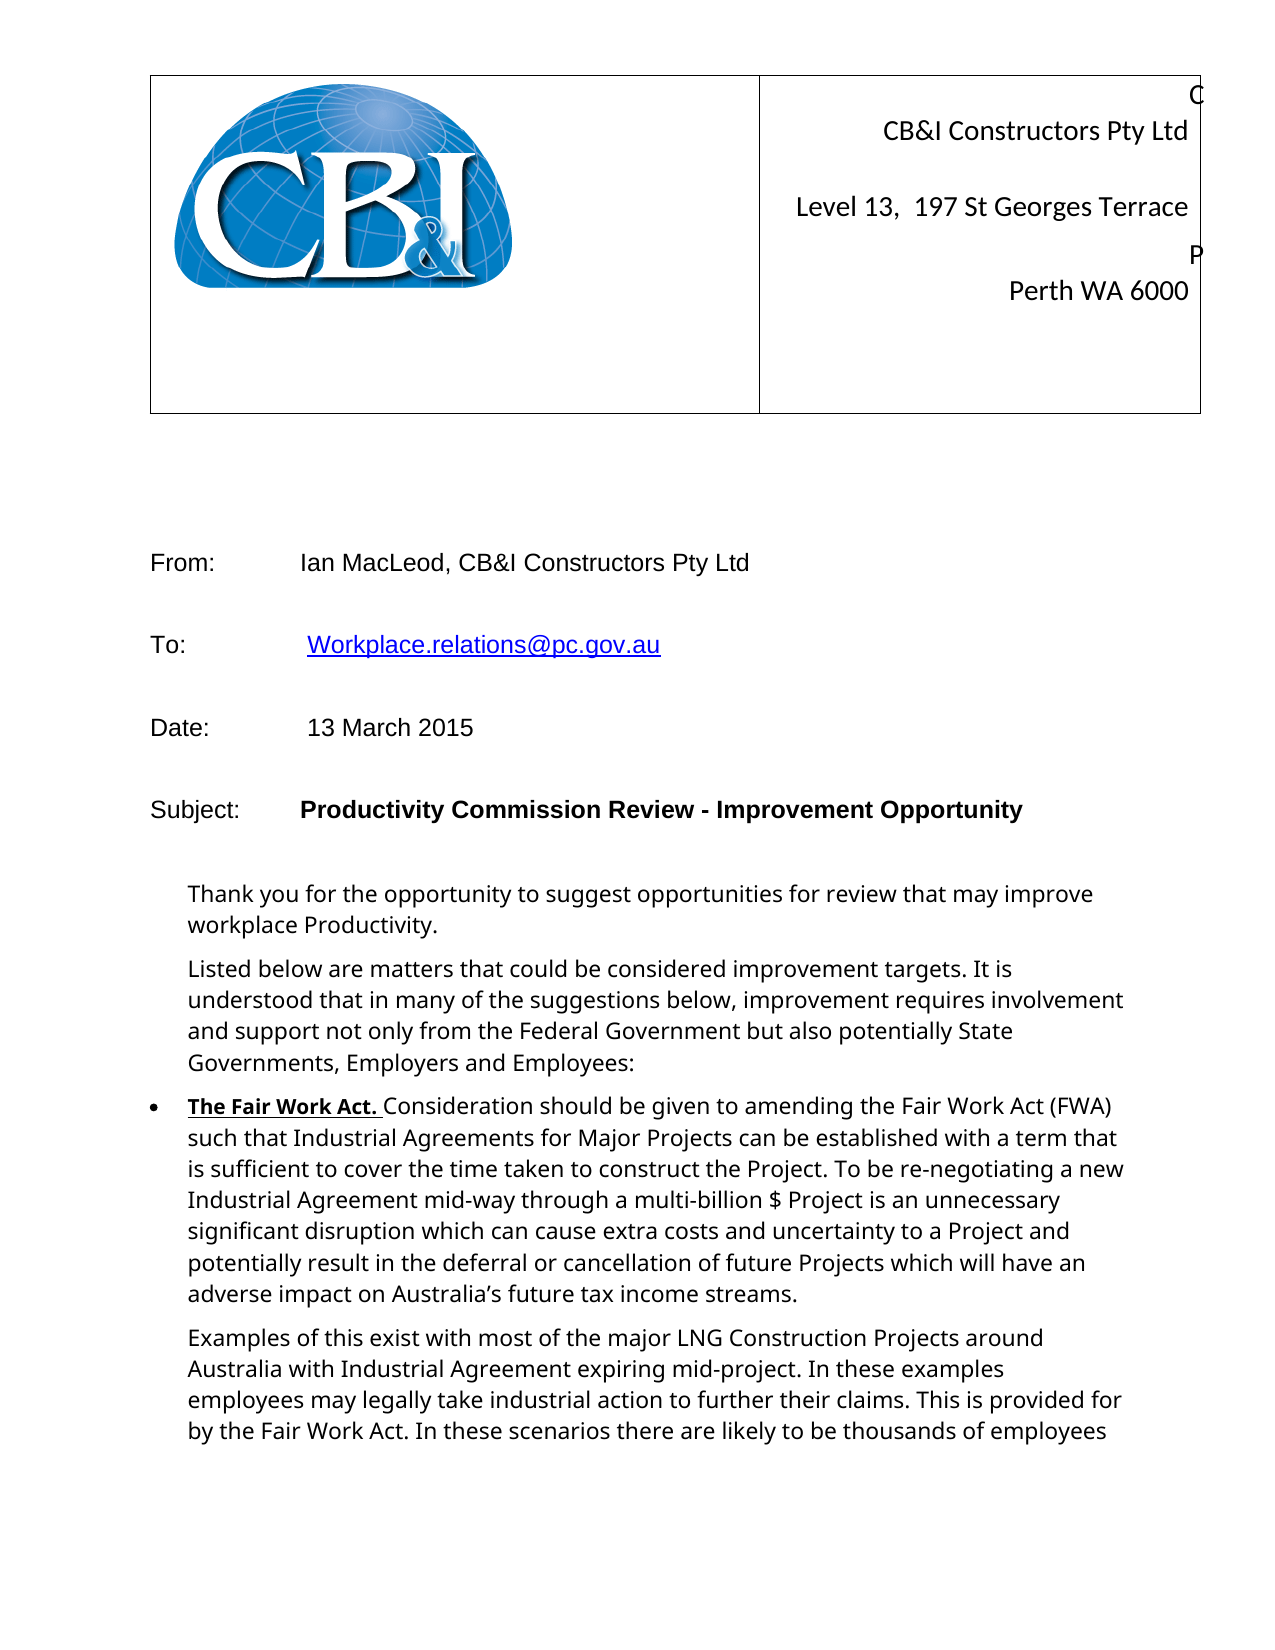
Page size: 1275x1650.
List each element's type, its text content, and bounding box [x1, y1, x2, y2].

text To: Workplace.relations@pc.gov.au [150, 631, 1125, 659]
list The Fair Work Act. Consideration should be given to amending the Fair Work Act (FWA) such that Industrial Agreements for Major Projects can be established with a term that is sufficient to cover the time taken to construct the Project. To be re-negotiating a new Industrial Agreement mid-way through a multi-billion $ Project is an unnecessary significant disruption which can cause extra costs and uncertainty to a Project and potentially result in the deferral or cancellation of future Projects which will have an adverse impact on Australia’s future tax income streams. [150, 1090, 1125, 1309]
text Subject: Productivity Commission Review - Improvement Opportunity [150, 796, 1125, 824]
picture [161, 76, 523, 295]
text From: Ian MacLeod, CB&I Constructors Pty Ltd [150, 548, 1125, 577]
text Date: 13 March 2015 [150, 713, 1125, 742]
text Thank you for the opportunity to suggest opportunities for review that may improve workplace Productivity. [187, 878, 1125, 940]
text Examples of this exist with most of the major LNG Construction Projects around Australia with Industrial Agreement expiring mid-project. In these examples employees may legally take industrial action to further their claims. This is provided for by the Fair Work Act. In these scenarios there are likely to be thousands of employees (estimate >10,000 per project) working on the Project so any industrial action has at least two significant potential impacts:- [187, 1321, 1125, 1446]
text Listed below are matters that could be considered improvement targets. It is understood that in many of the suggestions below, improvement requires involvement and support not only from the Federal Government but also potentially State Governments, Employers and Employees: [187, 953, 1125, 1078]
